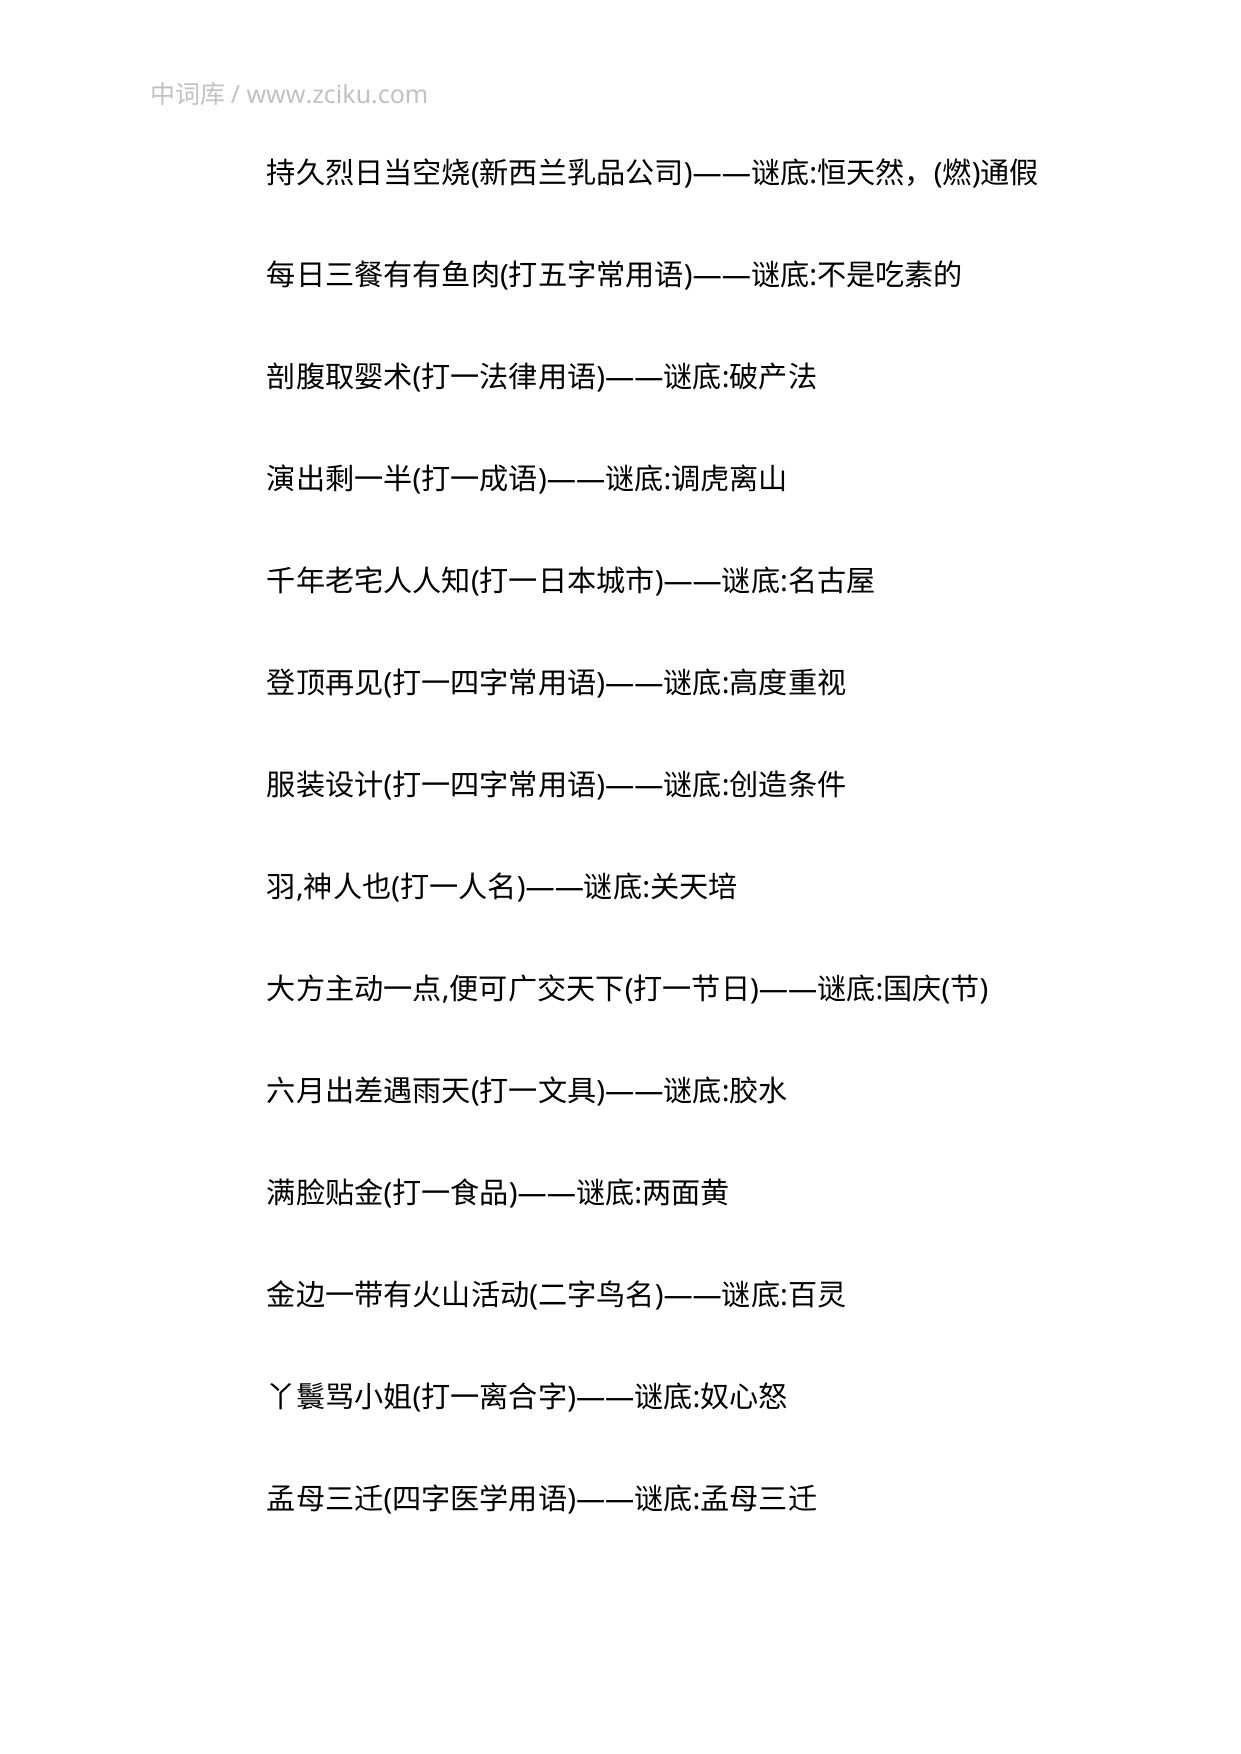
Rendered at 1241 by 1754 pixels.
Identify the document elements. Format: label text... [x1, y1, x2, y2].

text 丫鬟骂小姐(打一离合字)——谜底:奴心怒 [150, 1374, 1090, 1416]
text 每日三餐有有鱼肉(打五字常用语)——谜底:不是吃素的 [150, 252, 1090, 294]
text 六月出差遇雨天(打一文具)——谜底:胶水 [150, 1068, 1090, 1110]
text 服装设计(打一四字常用语)——谜底:创造条件 [150, 762, 1090, 804]
text 孟母三迁(四字医学用语)——谜底:孟母三迁 [150, 1476, 1090, 1518]
text 演出剩一半(打一成语)——谜底:调虎离山 [150, 456, 1090, 498]
text 登顶再见(打一四字常用语)——谜底:高度重视 [150, 660, 1090, 702]
text 满脸贴金(打一食品)——谜底:两面黄 [150, 1170, 1090, 1212]
text 羽,神人也(打一人名)——谜底:关天培 [150, 864, 1090, 906]
text 持久烈日当空烧(新西兰乳品公司)——谜底:恒天然，(燃)通假 [150, 150, 1090, 192]
text 剖腹取婴术(打一法律用语)——谜底:破产法 [150, 354, 1090, 396]
text 千年老宅人人知(打一日本城市)——谜底:名古屋 [150, 558, 1090, 600]
text 大方主动一点,便可广交天下(打一节日)——谜底:国庆(节) [150, 966, 1090, 1008]
text 金边一带有火山活动(二字鸟名)——谜底:百灵 [150, 1272, 1090, 1314]
